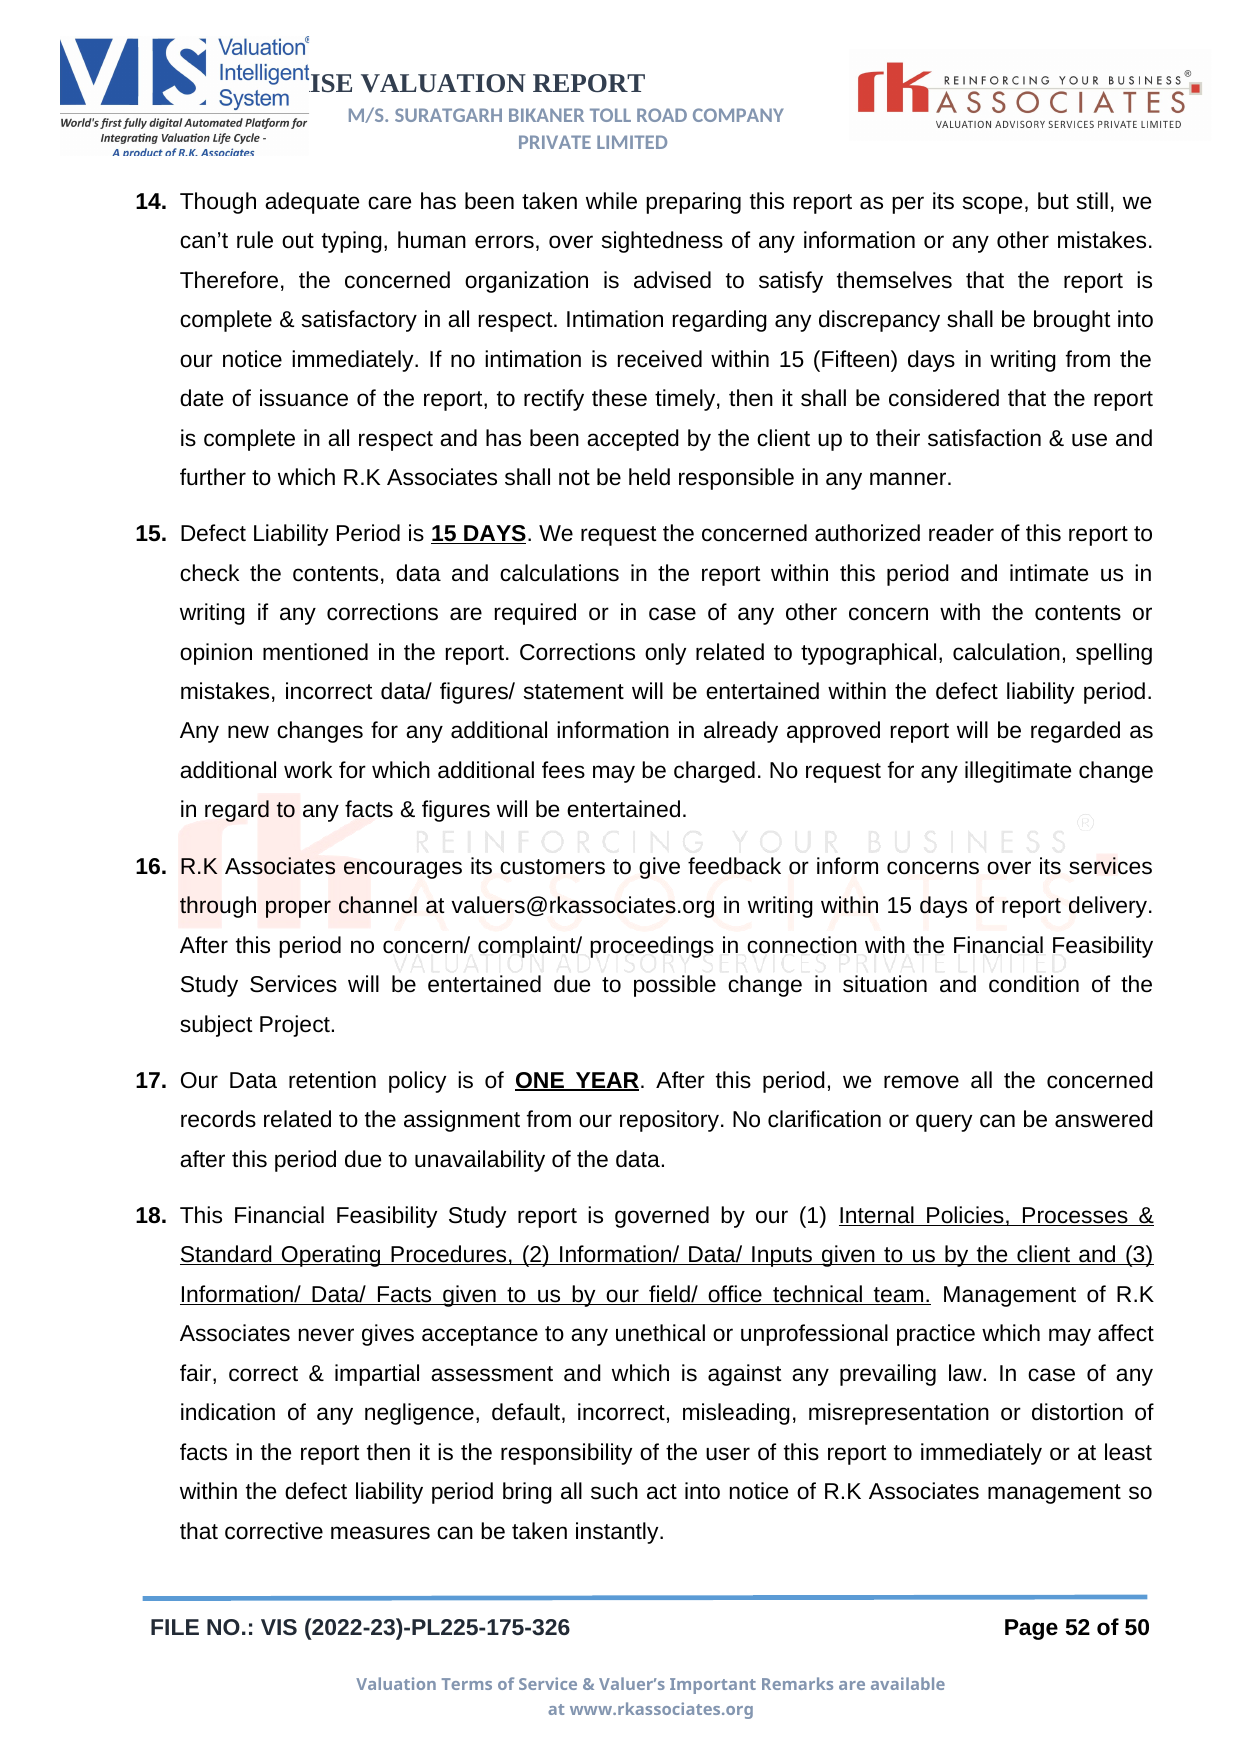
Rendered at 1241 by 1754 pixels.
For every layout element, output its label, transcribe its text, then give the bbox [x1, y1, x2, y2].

picture [59, 36, 310, 156]
list This Financial Feasibility Study report is governed by our (1) Internal Policies, Processes & Standard Operating Procedures, (2) Information/ Data/ Inputs given to us by the client and (3) Information/ Data/ Facts given to us by our field/ office technical team. Management of R.K Associates never gives acceptance to any unethical or unprofessional practice which may affect fair, correct & impartial assessment and which is against any prevailing law. In case of any indication of any negligence, default, incorrect, misleading, misrepresentation or distortion of facts in the report then it is the responsibility of the user of this report to immediately or at least within the defect liability period bring all such act into notice of R.K Associates management so that corrective measures can be taken instantly. [135, 1202, 1154, 1544]
list Though adequate care has been taken while preparing this report as per its scope, but still, we can’t rule out typing, human errors, over sightedness of any information or any other mistakes. Therefore, the concerned organization is advised to satisfy themselves that the report is complete & satisfactory in all respect. Intimation regarding any discrepancy shall be brought into our notice immediately. If no intimation is received within 15 (Fifteen) days in writing from the date of issuance of the report, to rectify these timely, then it shall be considered that the report is complete in all respect and has been accepted by the client up to their satisfaction & use and further to which R.K Associates shall not be held responsible in any manner. [135, 188, 1154, 490]
picture [848, 49, 1212, 141]
list Defect Liability Period is 15 DAYS. We request the concerned authorized reader of this report to check the contents, data and calculations in the report within this period and intimate us in writing if any corrections are required or in case of any other concern with the contents or opinion mentioned in the report. Corrections only related to typographical, calculation, spelling mistakes, incorrect data/ figures/ statement will be entertained within the defect liability period. Any new changes for any additional information in already approved report will be regarded as additional work for which additional fees may be charged. No request for any illegitimate change in regard to any facts & figures will be entertained. [135, 520, 1154, 823]
list Our Data retention policy is of ONE YEAR. After this period, we remove all the concerned records related to the assignment from our repository. No clarification or query can be answered after this period due to unavailability of the data. [135, 1067, 1154, 1172]
list R.K Associates encourages its customers to give feedback or inform concerns over its services through proper channel at valuers@rkassociates.org in writing within 15 days of report delivery. After this period no concern/ complaint/ proceedings in connection with the Financial Feasibility Study Services will be entertained due to possible change in situation and condition of the subject Project. [135, 853, 1154, 1037]
